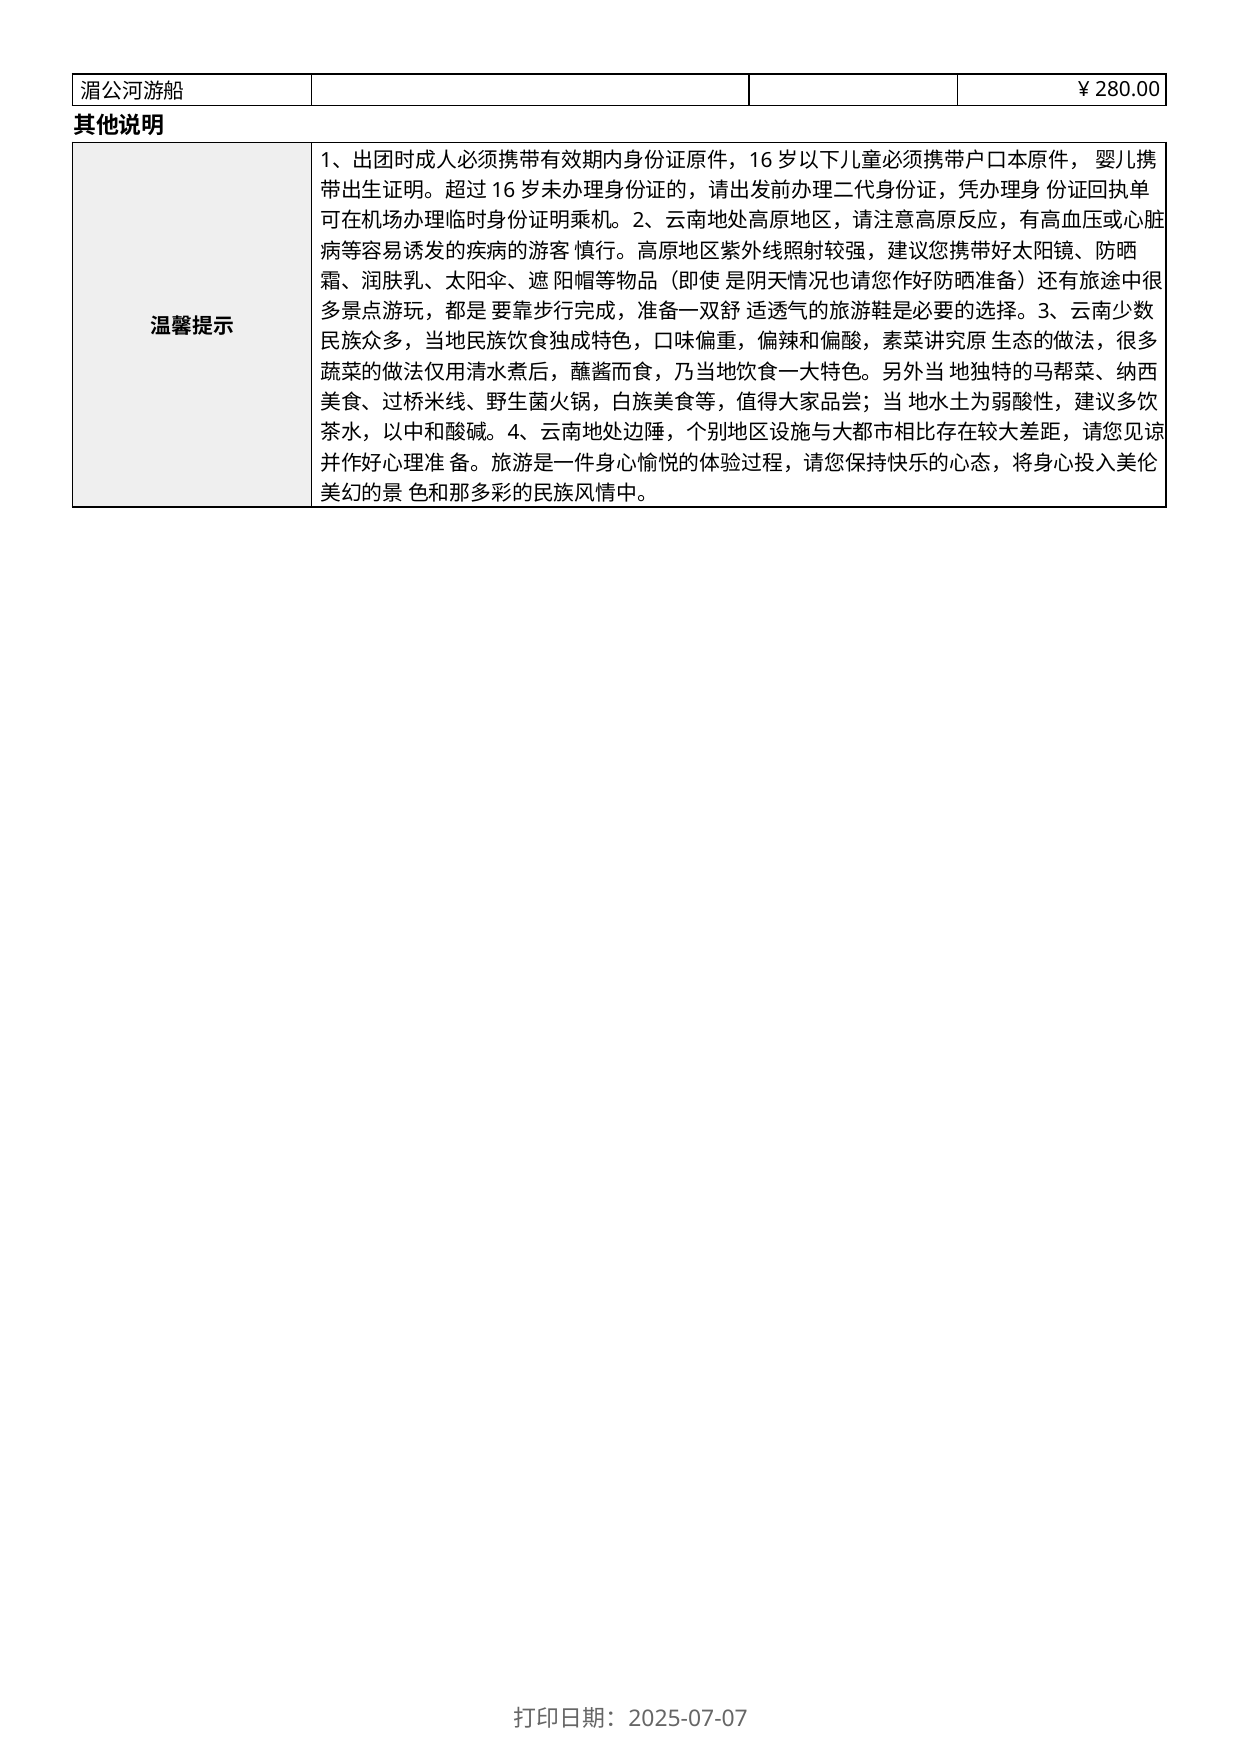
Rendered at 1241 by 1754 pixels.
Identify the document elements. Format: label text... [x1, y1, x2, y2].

text 其他说明 [73, 107, 1167, 141]
table_header 1、出团时成人必须携带有效期内身份证原件，16 岁以下儿童必须携带户口本原件， 婴儿携带出生证明。超过 16 岁未办理身份证的，请出发前办理二代身份证，凭办理身 份证回执单可在机场办理临时身份证明乘机。 [312, 143, 1165, 506]
table_cell [312, 75, 748, 105]
table_header 温馨提示 [73, 143, 311, 506]
table_cell ¥ 280.00 [958, 75, 1165, 105]
table_cell 湄公河游船 [73, 75, 311, 105]
table_cell [750, 75, 957, 105]
